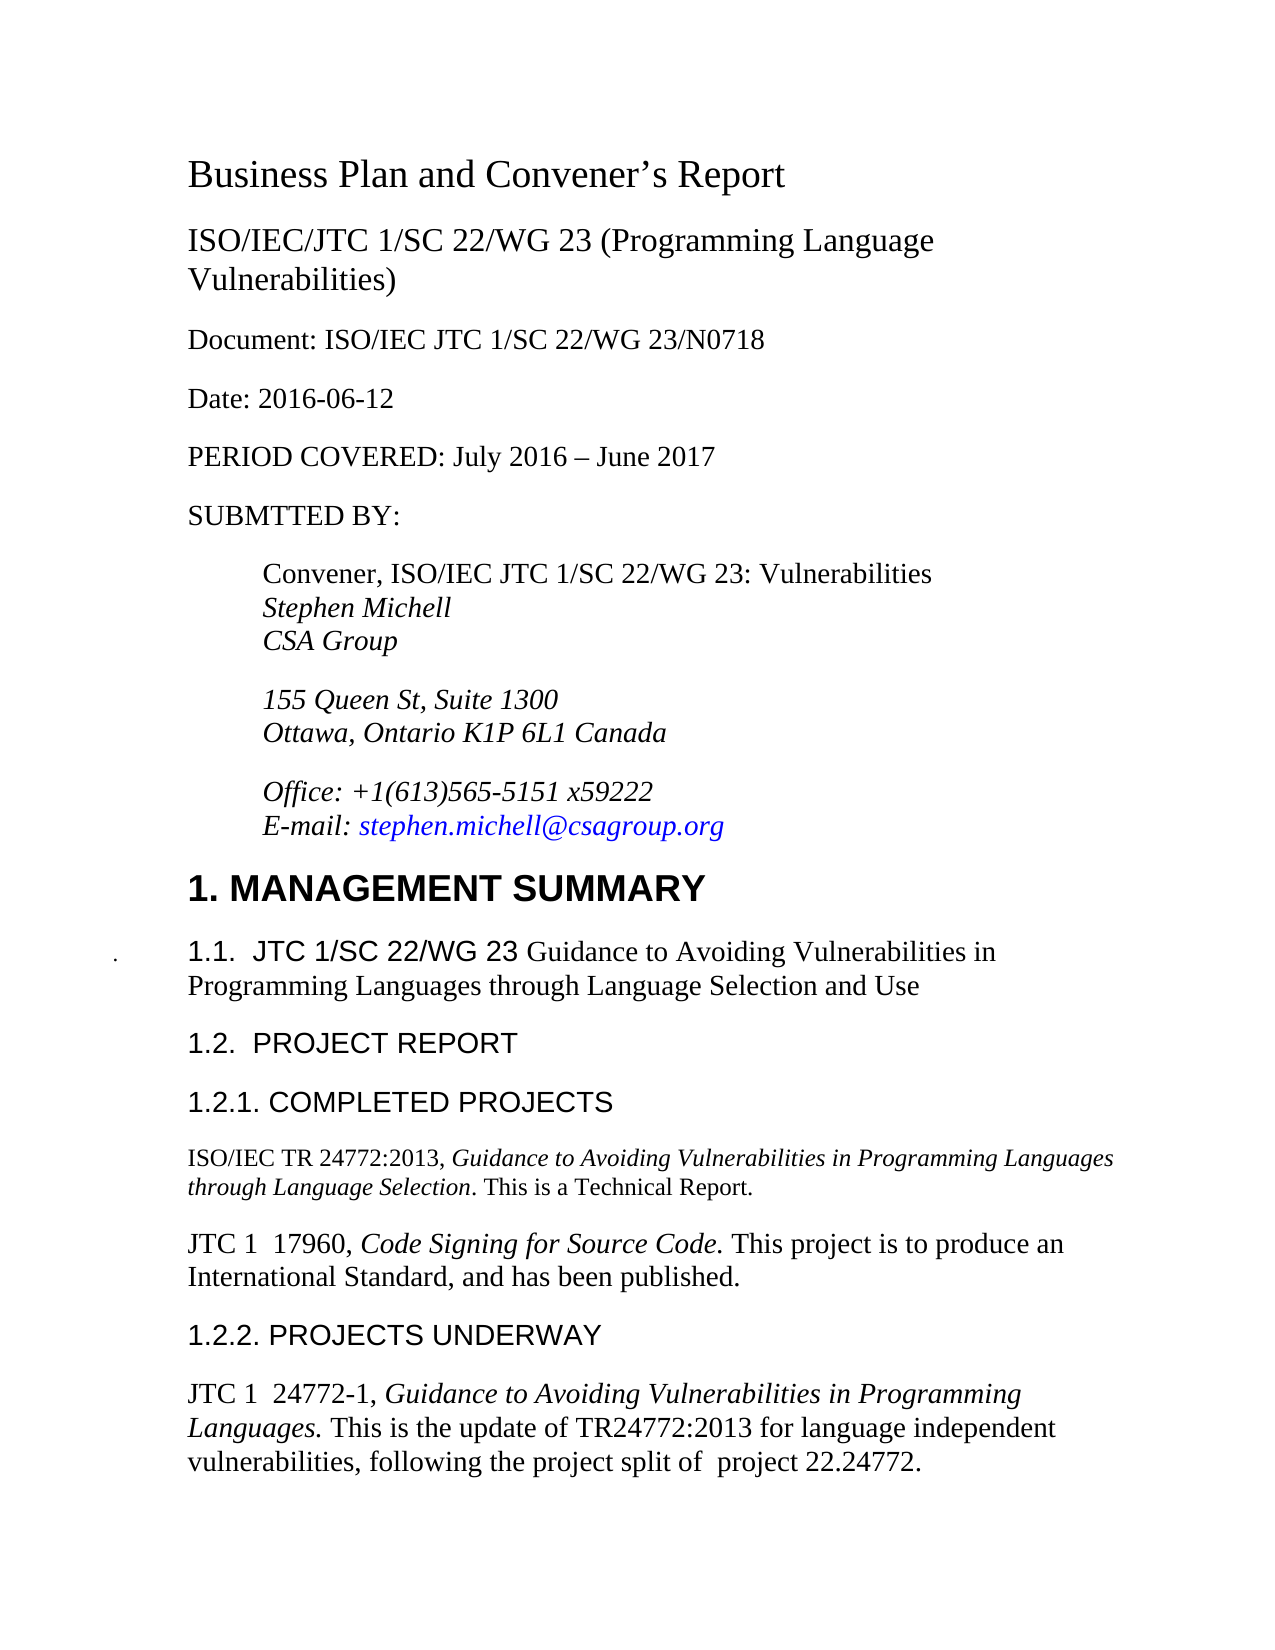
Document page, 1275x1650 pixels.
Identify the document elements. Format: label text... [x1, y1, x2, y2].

text PERIOD COVERED: July 2016 – June 2017 [187, 439, 1132, 473]
text 1.2.1. COMPLETED PROJECTS [187, 1085, 1132, 1118]
text Convener, ISO/IEC JTC 1/SC 22/WG 23: Vulnerabilities Stephen Michell CSA Group [262, 556, 1132, 657]
text JTC 1 24772-1, Guidance to Avoiding Vulnerabilities in Programming Languages. This is the update of TR24772:2013 for language independent vulnerabilities, following the project split of project 22.24772. [187, 1377, 1132, 1477]
text Date: 2016-06-12 [187, 381, 1132, 414]
text Business Plan and Convener’s Report [187, 150, 1132, 196]
text JTC 1 17960, Code Signing for Source Code. This project is to produce an International Standard, and has been published. [187, 1226, 1087, 1293]
text SUBMTTED BY: [187, 498, 1132, 531]
text 155 Queen St, Suite 1300 Ottawa, Ontario K1P 6L1 Canada [262, 682, 1132, 749]
text 1.2. PROJECT REPORT [187, 1026, 1132, 1060]
text ISO/IEC/JTC 1/SC 22/WG 23 (Programming Language Vulnerabilities) [187, 221, 1132, 297]
text Office: +1(613)565-5151 x59222 E-mail: stephen.michell@csagroup.org [262, 774, 1132, 841]
text ISO/IEC TR 24772:2013, Guidance to Avoiding Vulnerabilities in Programming Languages through Language Selection. This is a Technical Report. [187, 1143, 1132, 1201]
list 1.1. JTC 1/SC 22/WG 23 Guidance to Avoiding Vulnerabilities in Programming Languages through Language Selection and Use [112, 934, 1132, 1001]
text 1.2.2. PROJECTS UNDERWAY [187, 1318, 1132, 1352]
text Document: ISO/IEC JTC 1/SC 22/WG 23/N0718 [187, 322, 1132, 356]
text 1. MANAGEMENT SUMMARY [187, 866, 1132, 909]
